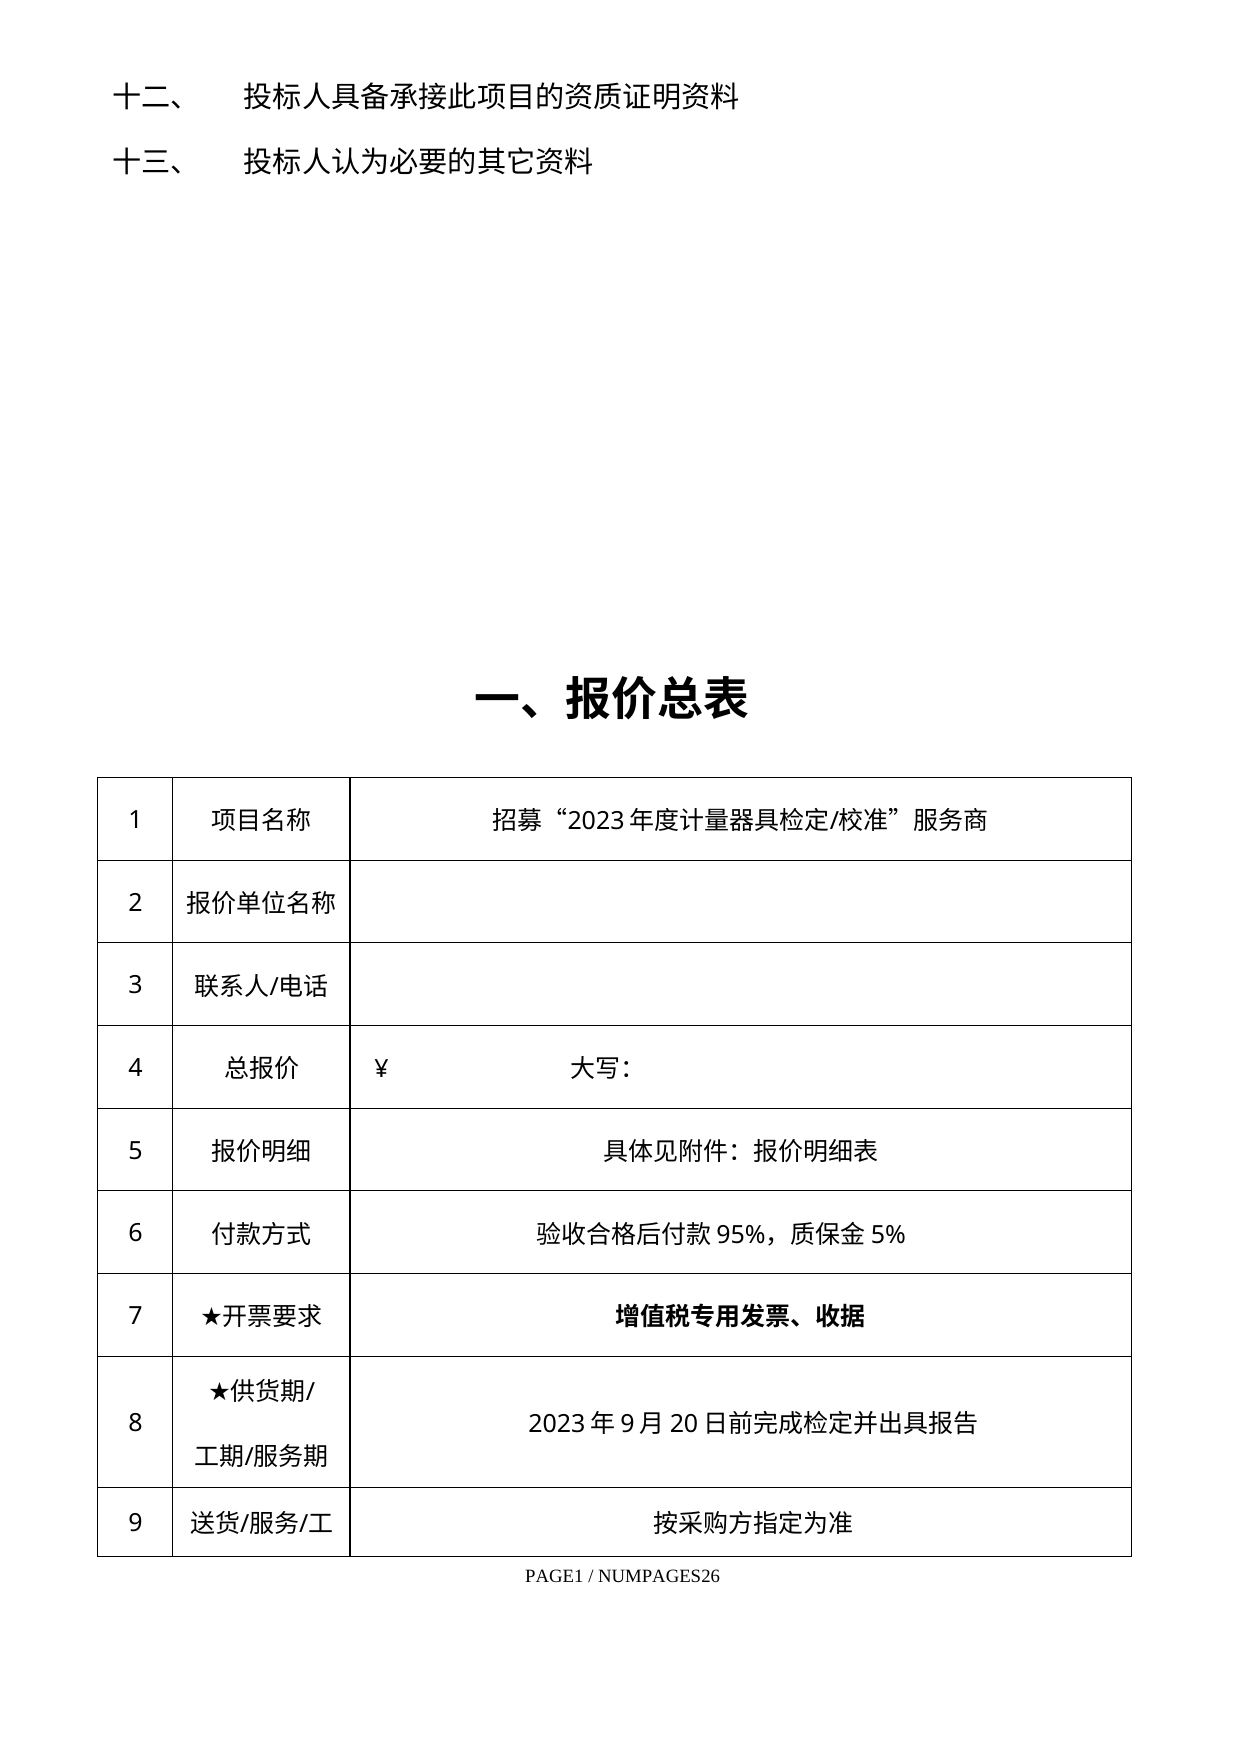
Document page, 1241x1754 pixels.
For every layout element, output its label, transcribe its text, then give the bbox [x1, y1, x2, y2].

table_cell 联系人/电话 [173, 943, 349, 1025]
table_cell 6 [98, 1191, 172, 1273]
table_cell 付款方式 [173, 1191, 349, 1273]
table_cell 9 [98, 1488, 172, 1556]
table_cell 验收合格后付款95%，质保金5% [351, 1191, 1131, 1273]
table_cell 4 [98, 1026, 172, 1108]
table_cell 按采购方指定为准 [351, 1488, 1131, 1556]
table_header 招募“2023年度计量器具检定/校准”服务商 [351, 778, 1131, 859]
table_cell 报价单位名称 [173, 861, 349, 942]
table_cell 5 [98, 1109, 172, 1190]
table_cell 2 [98, 861, 172, 942]
table_cell 具体见附件：报价明细表 [351, 1109, 1131, 1190]
table_cell 总报价 [173, 1026, 349, 1108]
list 投标人具备承接此项目的资质证明资料 [112, 62, 1128, 127]
table_cell 2023年9月20日前完成检定并出具报告 [351, 1357, 1131, 1487]
table_cell ★供货期/ 工期/服务期 [173, 1357, 349, 1487]
table_cell 报价明细 [173, 1109, 349, 1190]
table_cell [351, 943, 1131, 1025]
table_header 项目名称 [173, 778, 349, 859]
table_header 1 [98, 778, 172, 859]
table_cell 8 [98, 1357, 172, 1487]
table_cell 增值税专用发票、收据 [351, 1274, 1131, 1356]
table_cell 送货/服务/工程地点 [173, 1488, 349, 1556]
table_cell 3 [98, 943, 172, 1025]
table_cell 7 [98, 1274, 172, 1356]
table_cell ★开票要求 [173, 1274, 349, 1356]
table_cell ¥ 大写： [351, 1026, 1131, 1108]
list 投标人认为必要的其它资料 [112, 127, 1128, 192]
table_cell [351, 861, 1131, 942]
text 一、报价总表 [112, 647, 1128, 744]
